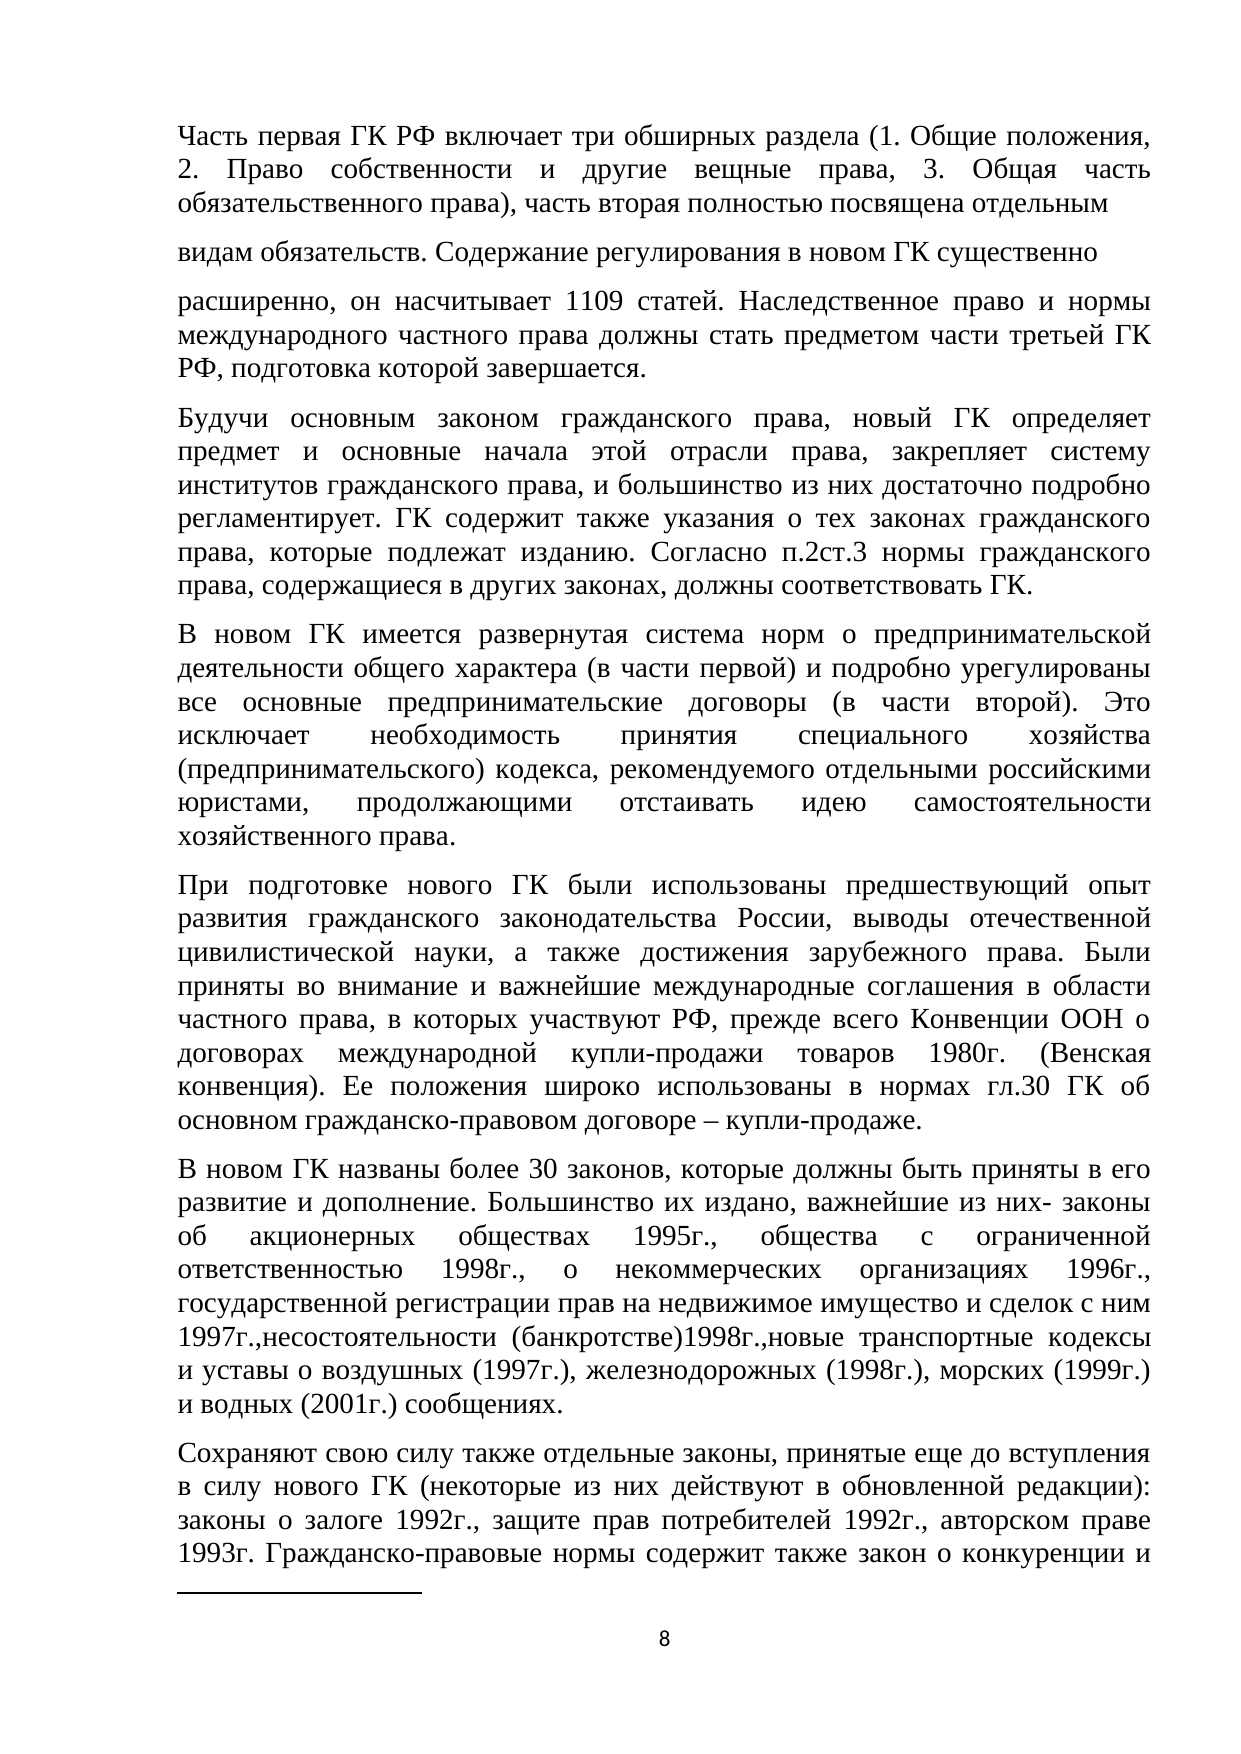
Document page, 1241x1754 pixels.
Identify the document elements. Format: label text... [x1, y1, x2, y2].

text В новом ГК названы более 30 законов, которые должны быть приняты в его развитие и дополнение. Большинство их издано, важнейшие из них- законы об акционерных обществах 1995г., общества с ограниченной ответственностью 1998г., о некоммерческих организациях 1996г., государственной регистрации прав на недвижимое имущество и сделок с ним 1997г.,несостоятельности (банкротстве)1998г.,новые транспортные кодексы и уставы о воздушных (1997г.), железнодорожных (1998г.), морских (1999г.) и водных (2001г.) сообщениях. [177, 1151, 1152, 1419]
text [177, 1435, 1152, 1569]
text Будучи основным законом гражданского права, новый ГК определяет предмет и основные начала этой отрасли права, закрепляет систему институтов гражданского права, и большинство из них достаточно подробно регламентирует. ГК содержит также указания о тех законах гражданского права, которые подлежат изданию. Согласно п.2ст.3 нормы гражданского права, содержащиеся в других законах, должны соответствовать ГК. [177, 400, 1152, 601]
text В новом ГК имеется развернутая система норм о предпринимательской деятельности общего характера (в части первой) и подробно урегулированы все основные предпринимательские договоры (в части второй). Это исключает необходимость принятия специального хозяйства (предпринимательского) кодекса, рекомендуемого отдельными российскими юристами, продолжающими отстаивать идею самостоятельности хозяйственного права. [177, 617, 1152, 851]
text При подготовке нового ГК были использованы предшествующий опыт развития гражданского законодательства России, выводы отечественной цивилистической науки, а также достижения зарубежного права. Были приняты во внимание и важнейшие международные соглашения в области частного права, в которых участвуют РФ, прежде всего Конвенции ООН о договорах международной купли-продажи товаров 1980г. (Венская конвенция). Ее положения широко использованы в нормах гл.30 ГК об основном гражданско-правовом договоре – купли-продаже. [177, 867, 1152, 1135]
text расширенно, он насчитывает 1109 статей. Наследственное право и нормы международного частного права должны стать предметом части третьей ГК РФ, подготовка которой завершается. [177, 283, 1152, 384]
text видам обязательств. Содержание регулирования в новом ГК существенно [177, 234, 1152, 268]
text Часть первая ГК РФ включает три обширных раздела (1. Общие положения, 2. Право собственности и другие вещные права, 3. Общая часть обязательственного права), часть вторая полностью посвящена отдельным [177, 118, 1152, 219]
